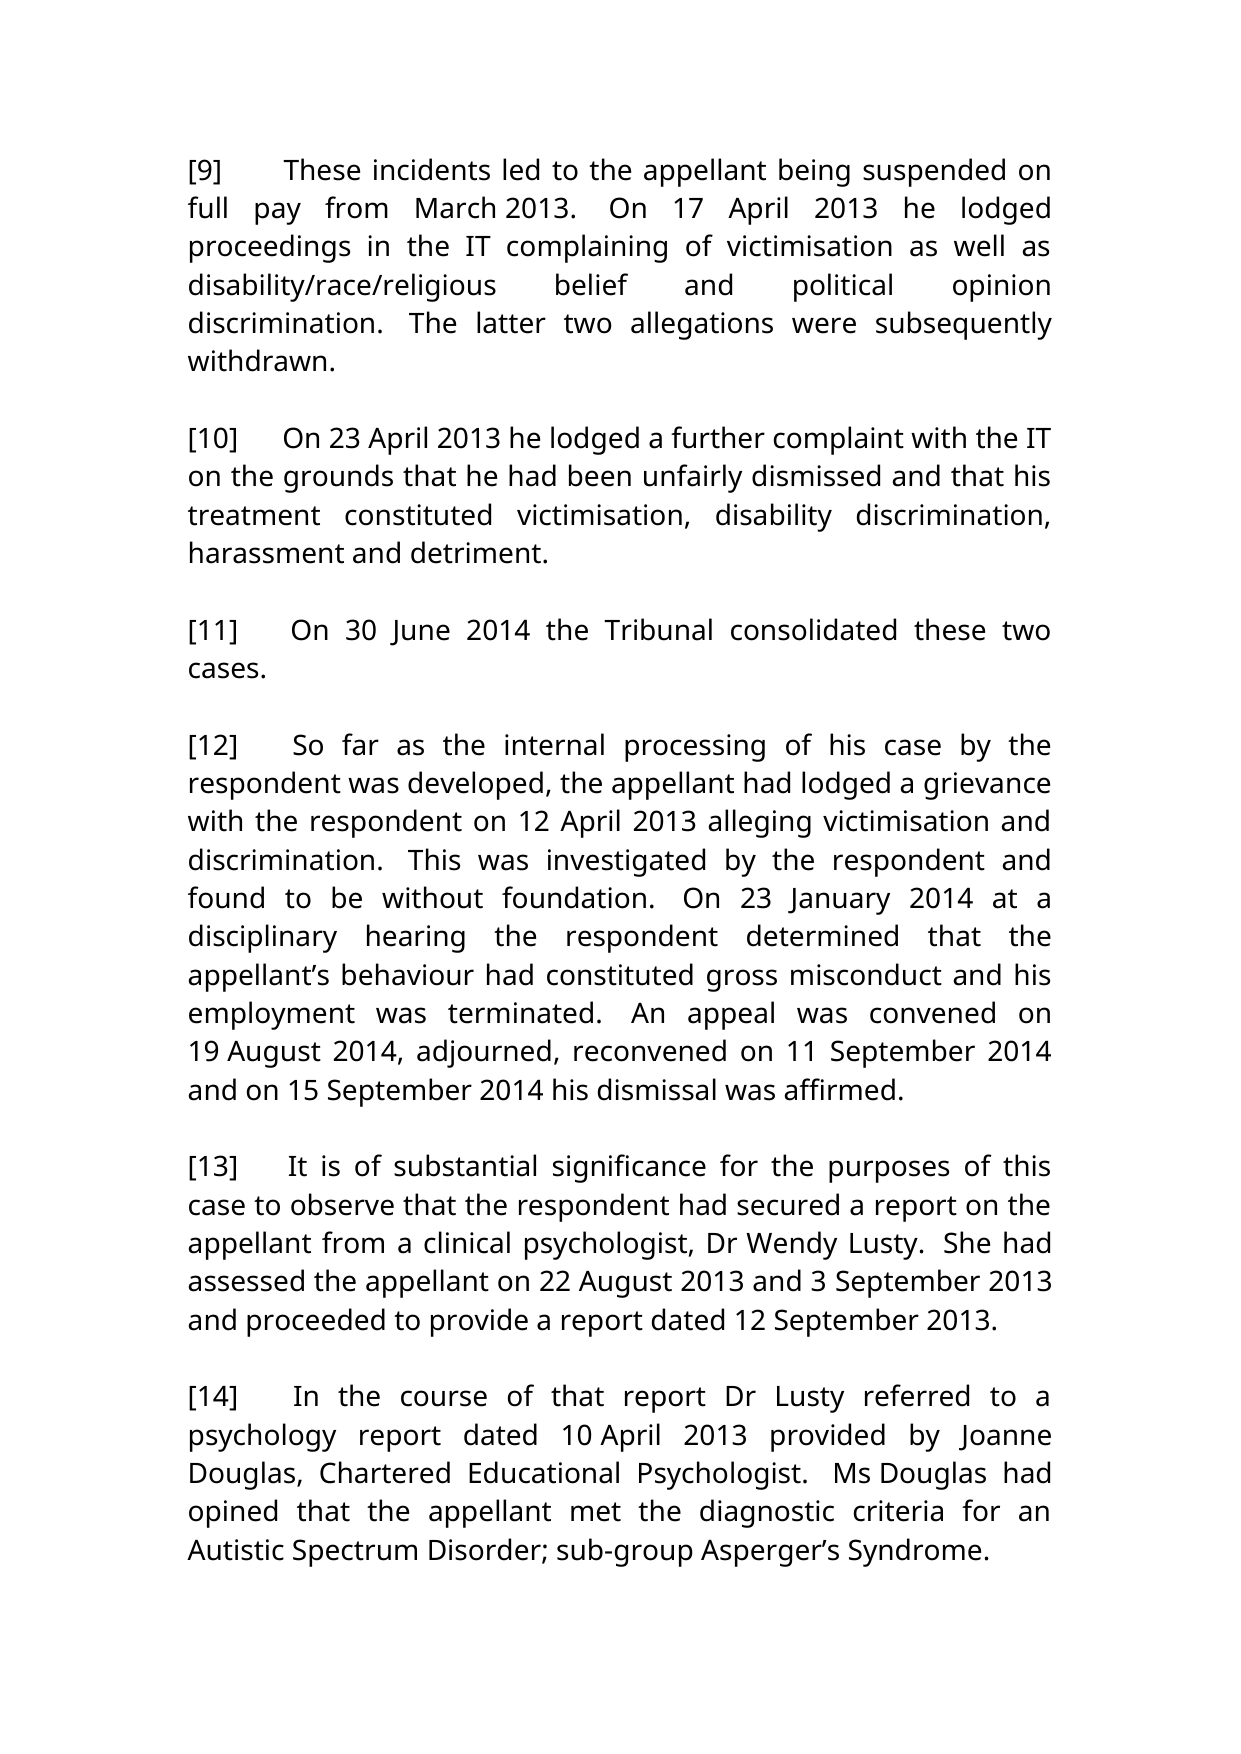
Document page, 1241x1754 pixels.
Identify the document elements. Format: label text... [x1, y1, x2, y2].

text [9] These incidents led to the appellant being suspended on full pay from March 2013. On 17 April 2013 he lodged proceedings in the IT complaining of victimisation as well as disability/race/religious belief and political opinion discrimination. The latter two allegations were subsequently withdrawn. [187, 150, 1053, 380]
text [12] So far as the internal processing of his case by the respondent was developed, the appellant had lodged a grievance with the respondent on 12 April 2013 alleging victimisation and discrimination. This was investigated by the respondent and found to be without foundation. On 23 January 2014 at a disciplinary hearing the respondent determined that the appellant’s behaviour had constituted gross misconduct and his employment was terminated. An appeal was convened on 19 August 2014, adjourned, reconvened on 11 September 2014 and on 15 September 2014 his dismissal was affirmed. [187, 725, 1053, 1108]
text [14] In the course of that report Dr Lusty referred to a psychology report dated 10 April 2013 provided by Joanne Douglas, Chartered Educational Psychologist. Ms Douglas had opined that the appellant met the diagnostic criteria for an Autistic Spectrum Disorder; sub-group Asperger’s Syndrome. [187, 1377, 1053, 1568]
text [11] On 30 June 2014 the Tribunal consolidated these two cases. [187, 610, 1053, 687]
text [13] It is of substantial significance for the purposes of this case to observe that the respondent had secured a report on the appellant from a clinical psychologist, Dr Wendy Lusty. She had assessed the appellant on 22 August 2013 and 3 September 2013 and proceeded to provide a report dated 12 September 2013. [187, 1147, 1053, 1338]
text [10] On 23 April 2013 he lodged a further complaint with the IT on the grounds that he had been unfairly dismissed and that his treatment constituted victimisation, disability discrimination, harassment and detriment. [187, 418, 1053, 572]
